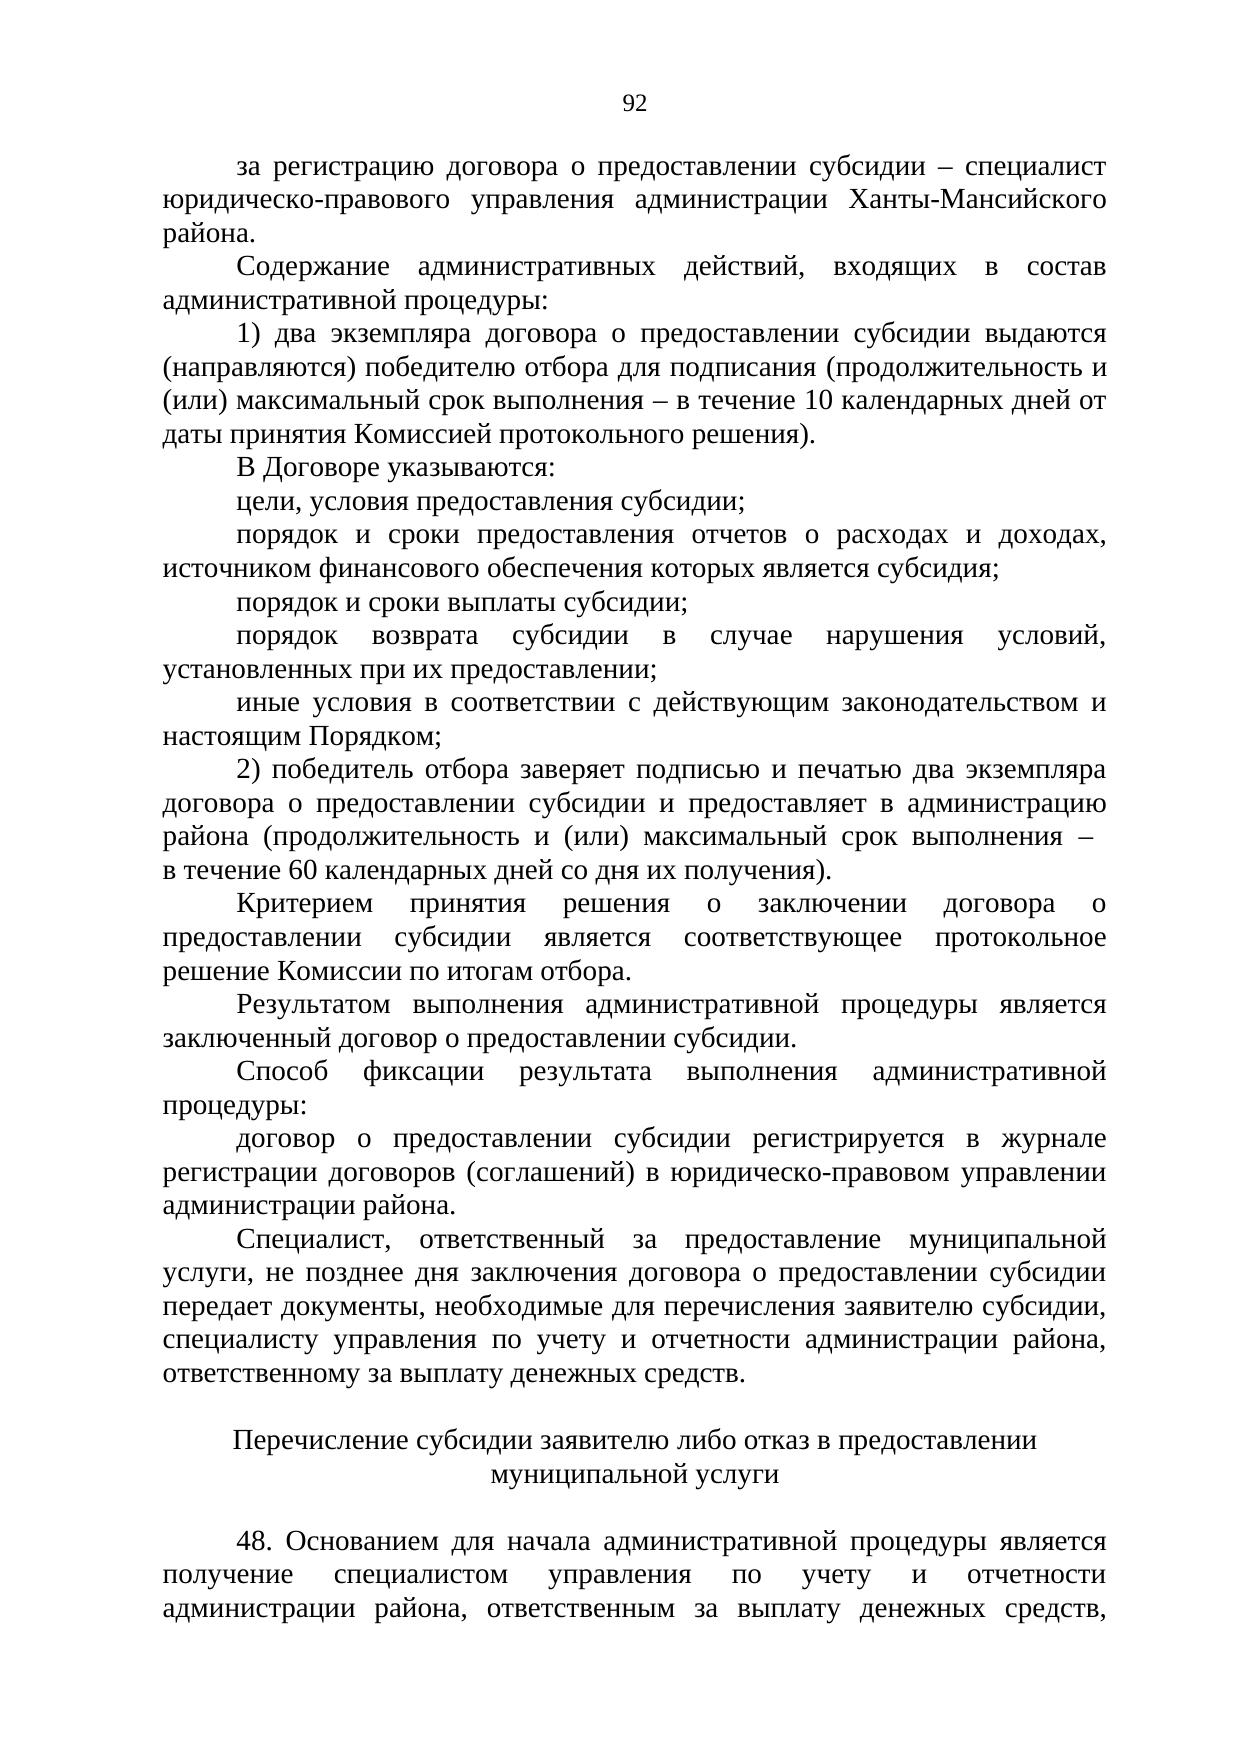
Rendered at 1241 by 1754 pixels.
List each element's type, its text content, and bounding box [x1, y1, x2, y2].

text цели, условия предоставления субсидии; [162, 483, 1107, 517]
text договор о предоставлении субсидии регистрируется в журнале регистрации договоров (соглашений) в юридическо-правовом управлении администрации района. [162, 1120, 1107, 1221]
text 1) два экземпляра договора о предоставлении субсидии выдаются (направляются) победителю отбора для подписания (продолжительность и (или) максимальный срок выполнения – в течение 10 календарных дней от даты принятия Комиссией протокольного решения). [162, 315, 1107, 449]
text порядок и сроки выплаты субсидии; [162, 584, 1107, 617]
text Специалист, ответственный за предоставление муниципальной услуги, не позднее дня заключения договора о предоставлении субсидии передает документы, необходимые для перечисления заявителю субсидии, специалисту управления по учету и отчетности администрации района, ответственному за выплату денежных средств. [162, 1221, 1107, 1389]
text за регистрацию договора о предоставлении субсидии – специалист юридическо-правового управления администрации Ханты-Мансийского района. [162, 148, 1107, 248]
text Содержание административных действий, входящих в состав административной процедуры: [162, 248, 1107, 315]
text В Договоре указываются: [162, 449, 1107, 483]
text 2) победитель отбора заверяет подписью и печатью два экземпляра договора о предоставлении субсидии и предоставляет в администрацию района (продолжительность и (или) максимальный срок выполнения – в течение 60 календарных дней со дня их получения). [162, 751, 1107, 886]
text Перечисление субсидии заявителю либо отказ в предоставлении муниципальной услуги [162, 1422, 1107, 1489]
text Результатом выполнения административной процедуры является заключенный договор о предоставлении субсидии. [162, 986, 1107, 1053]
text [162, 1523, 1107, 1623]
text Критерием принятия решения о заключении договора о предоставлении субсидии является соответствующее протокольное решение Комиссии по итогам отбора. [162, 886, 1107, 986]
text порядок и сроки предоставления отчетов о расходах и доходах, источником финансового обеспечения которых является субсидия; [162, 517, 1107, 584]
text Способ фиксации результата выполнения административной процедуры: [162, 1053, 1107, 1120]
text иные условия в соответствии с действующим законодательством и настоящим Порядком; [162, 684, 1107, 751]
text порядок возврата субсидии в случае нарушения условий, установленных при их предоставлении; [162, 617, 1107, 684]
